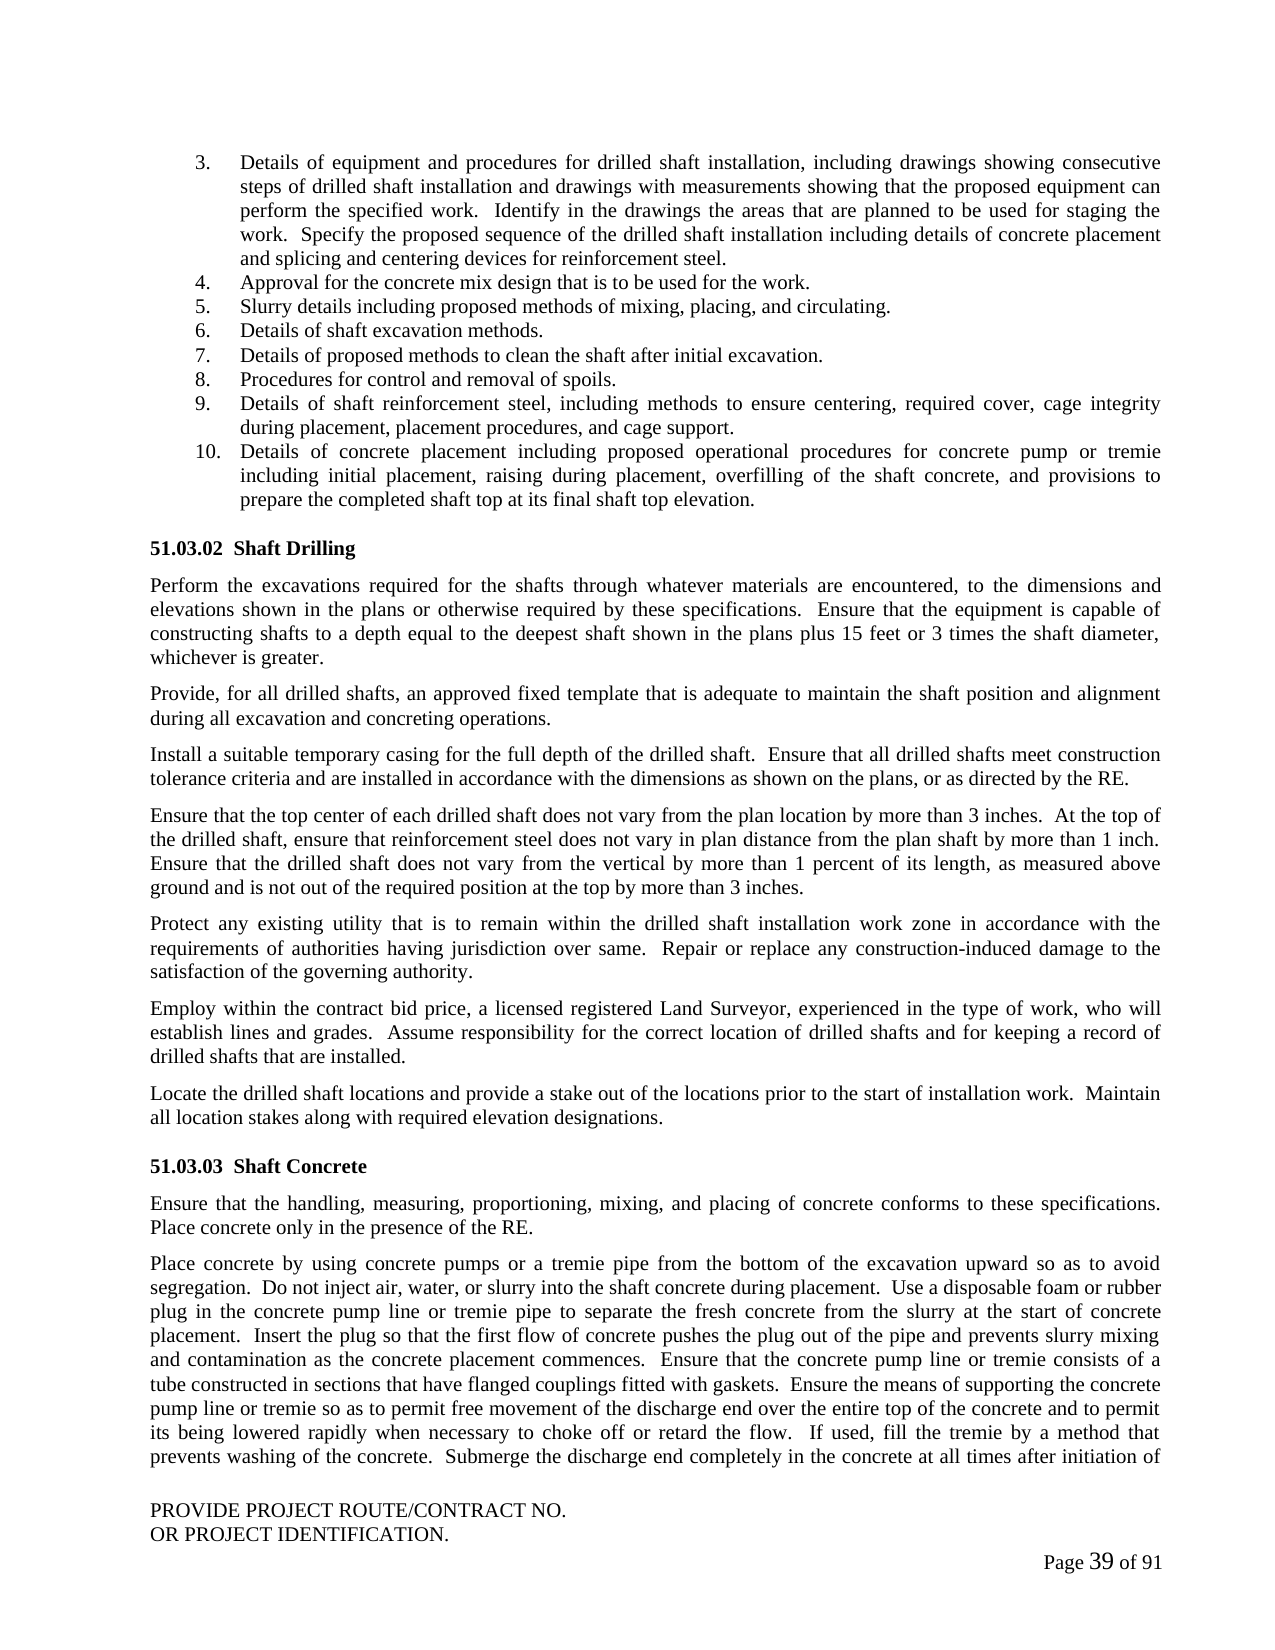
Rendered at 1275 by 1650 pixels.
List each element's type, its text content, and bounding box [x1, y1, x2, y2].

text Ensure that the top center of each drilled shaft does not vary from the plan location by more than 3 inches. At the top of the drilled shaft, ensure that reinforcement steel does not vary in plan distance from the plan shaft by more than 1 inch. Ensure that the drilled shaft does not vary from the vertical by more than 1 percent of its length, as measured above ground and is not out of the required position at the top by more than 3 inches. [150, 803, 1162, 899]
text Locate the drilled shaft locations and provide a stake out of the locations prior to the start of installation work. Maintain all location stakes along with required elevation designations. [150, 1081, 1162, 1129]
text Employ within the contract bid price, a licensed registered Land Surveyor, experienced in the type of work, who will establish lines and grades. Assume responsibility for the correct location of drilled shafts and for keeping a record of drilled shafts that are installed. [150, 996, 1162, 1068]
list 4. Approval for the concrete mix design that is to be used for the work. [195, 270, 1162, 294]
text Provide, for all drilled shafts, an approved fixed template that is adequate to maintain the shaft position and alignment during all excavation and concreting operations. [150, 681, 1162, 729]
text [150, 1251, 1162, 1468]
list 9. Details of shaft reinforcement steel, including methods to ensure centering, required cover, cage integrity during placement, placement procedures, and cage support. [195, 391, 1162, 439]
text 51X.03.02 Shaft Drilling [150, 536, 1162, 560]
text Protect any existing utility that is to remain within the drilled shaft installation work zone in accordance with the requirements of authorities having jurisdiction over same. Repair or replace any construction-induced damage to the satisfaction of the governing authority. [150, 911, 1162, 983]
list 8. Procedures for control and removal of spoils. [195, 367, 1162, 391]
list 10. Details of concrete placement including proposed operational procedures for concrete pump or tremie including initial placement, raising during placement, overfilling of the shaft concrete, and provisions to prepare the completed shaft top at its final shaft top elevation. [195, 439, 1162, 511]
text Install a suitable temporary casing for the full depth of the drilled shaft. Ensure that all drilled shafts meet construction tolerance criteria and are installed in accordance with the dimensions as shown on the plans, or as directed by the RE. [150, 742, 1162, 790]
list 7. Details of proposed methods to clean the shaft after initial excavation. [195, 342, 1162, 367]
list 5. Slurry details including proposed methods of mixing, placing, and circulating. [195, 294, 1162, 318]
text 51X.03.03 Shaft Concrete [150, 1154, 1162, 1178]
text Perform the excavations required for the shafts through whatever materials are encountered, to the dimensions and elevations shown in the plans or otherwise required by these specifications. Ensure that the equipment is capable of constructing shafts to a depth equal to the deepest shaft shown in the plans plus 15 feet or 3 times the shaft diameter, whichever is greater. [150, 573, 1162, 669]
list 3. Details of equipment and procedures for drilled shaft installation, including drawings showing consecutive steps of drilled shaft installation and drawings with measurements showing that the proposed equipment can perform the specified work. Identify in the drawings the areas that are planned to be used for staging the work. Specify the proposed sequence of the drilled shaft installation including details of concrete placement and splicing and centering devices for reinforcement steel. [195, 150, 1162, 270]
list 6. Details of shaft excavation methods. [195, 318, 1162, 342]
text Ensure that the handling, measuring, proportioning, mixing, and placing of concrete conforms to these specifications. Place concrete only in the presence of the RE. [150, 1191, 1162, 1239]
